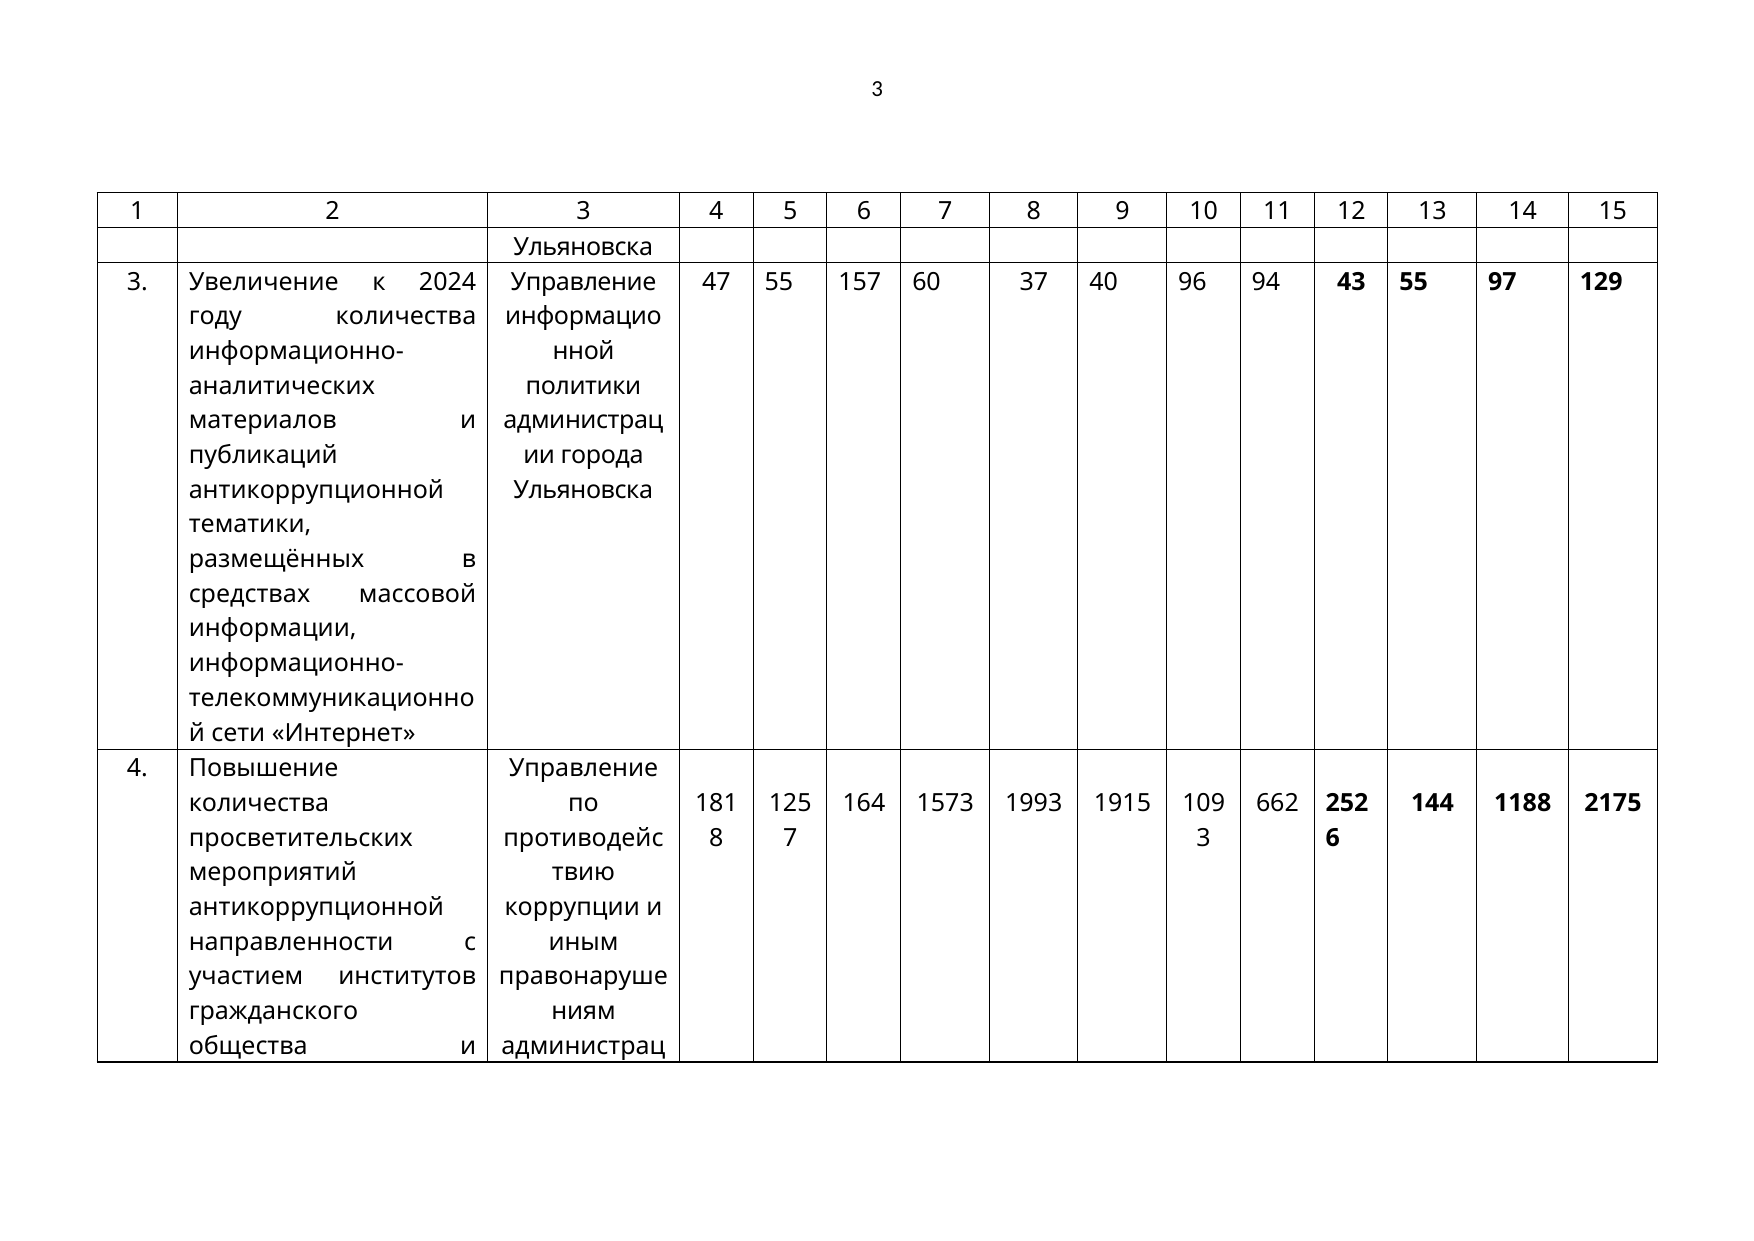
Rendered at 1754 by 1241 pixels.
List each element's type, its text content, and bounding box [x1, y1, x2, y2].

table_cell 96 [1167, 263, 1240, 749]
table_header 12 [1315, 193, 1387, 227]
table_cell [1167, 228, 1240, 262]
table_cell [488, 750, 679, 1061]
table_cell 40 [1078, 263, 1166, 749]
table_cell [680, 228, 753, 262]
table_cell 1573 [901, 750, 989, 1061]
table_cell 55 [754, 263, 826, 749]
table_cell 1818 [680, 750, 753, 1061]
table_cell 2526 [1315, 750, 1387, 1061]
table_cell [1477, 228, 1568, 262]
table_header 1 [98, 193, 177, 227]
table_cell 94 [1241, 263, 1314, 749]
table_header 13 [1388, 193, 1476, 227]
table_header 9 [1078, 193, 1166, 227]
table_header 3 [488, 193, 679, 227]
table_cell 1188 [1477, 750, 1568, 1061]
table_cell 0 [1241, 228, 1314, 262]
table_cell 129 [1569, 263, 1657, 749]
table_cell [754, 228, 826, 262]
table_cell [1388, 228, 1476, 262]
table_header 11 [1241, 193, 1314, 227]
table_cell 60 [901, 263, 989, 749]
table_cell 2175 [1569, 750, 1657, 1061]
table_cell 144 [1388, 750, 1476, 1061]
table_cell [1315, 228, 1387, 262]
table_header 4 [680, 193, 753, 227]
table_cell 97 [1477, 263, 1568, 749]
table_cell 1257 [754, 750, 826, 1061]
table_cell 164 [827, 750, 900, 1061]
table_header 10 [1167, 193, 1240, 227]
table_cell 47 [680, 263, 753, 749]
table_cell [178, 228, 487, 262]
table_header 6 [827, 193, 900, 227]
table_cell [827, 228, 900, 262]
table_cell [488, 228, 679, 262]
table_header 15 [1569, 193, 1657, 227]
table_cell 0 [1569, 228, 1657, 262]
table_cell Увеличение к 2024 году количества информационно-аналитических материалов и публикаций антикоррупционной тематики, размещённых в средствах массовой информации, информационно-телекоммуникационной сети «Интернет» [178, 263, 487, 749]
table_cell 1093 [1167, 750, 1240, 1061]
table_cell 55 [1388, 263, 1476, 749]
table_cell [1078, 228, 1166, 262]
table_cell 37 [990, 263, 1077, 749]
table_header 5 [754, 193, 826, 227]
table_header 7 [901, 193, 989, 227]
table_cell [990, 228, 1077, 262]
table_cell 1993 [990, 750, 1077, 1061]
table_cell 2. [98, 228, 177, 262]
table_header 2 [178, 193, 487, 227]
table_cell Управление информационной политики администрации города Ульяновска [488, 263, 679, 749]
table_header 8 [990, 193, 1077, 227]
table_cell 662 [1241, 750, 1314, 1061]
table_cell 1915 [1078, 750, 1166, 1061]
table_cell 4. [98, 750, 177, 1061]
table_cell 43 [1315, 263, 1387, 749]
table_cell 3. [98, 263, 177, 749]
table_cell 0* [901, 228, 989, 262]
table_cell 157 [827, 263, 900, 749]
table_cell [178, 750, 487, 1061]
table_header 14 [1477, 193, 1568, 227]
